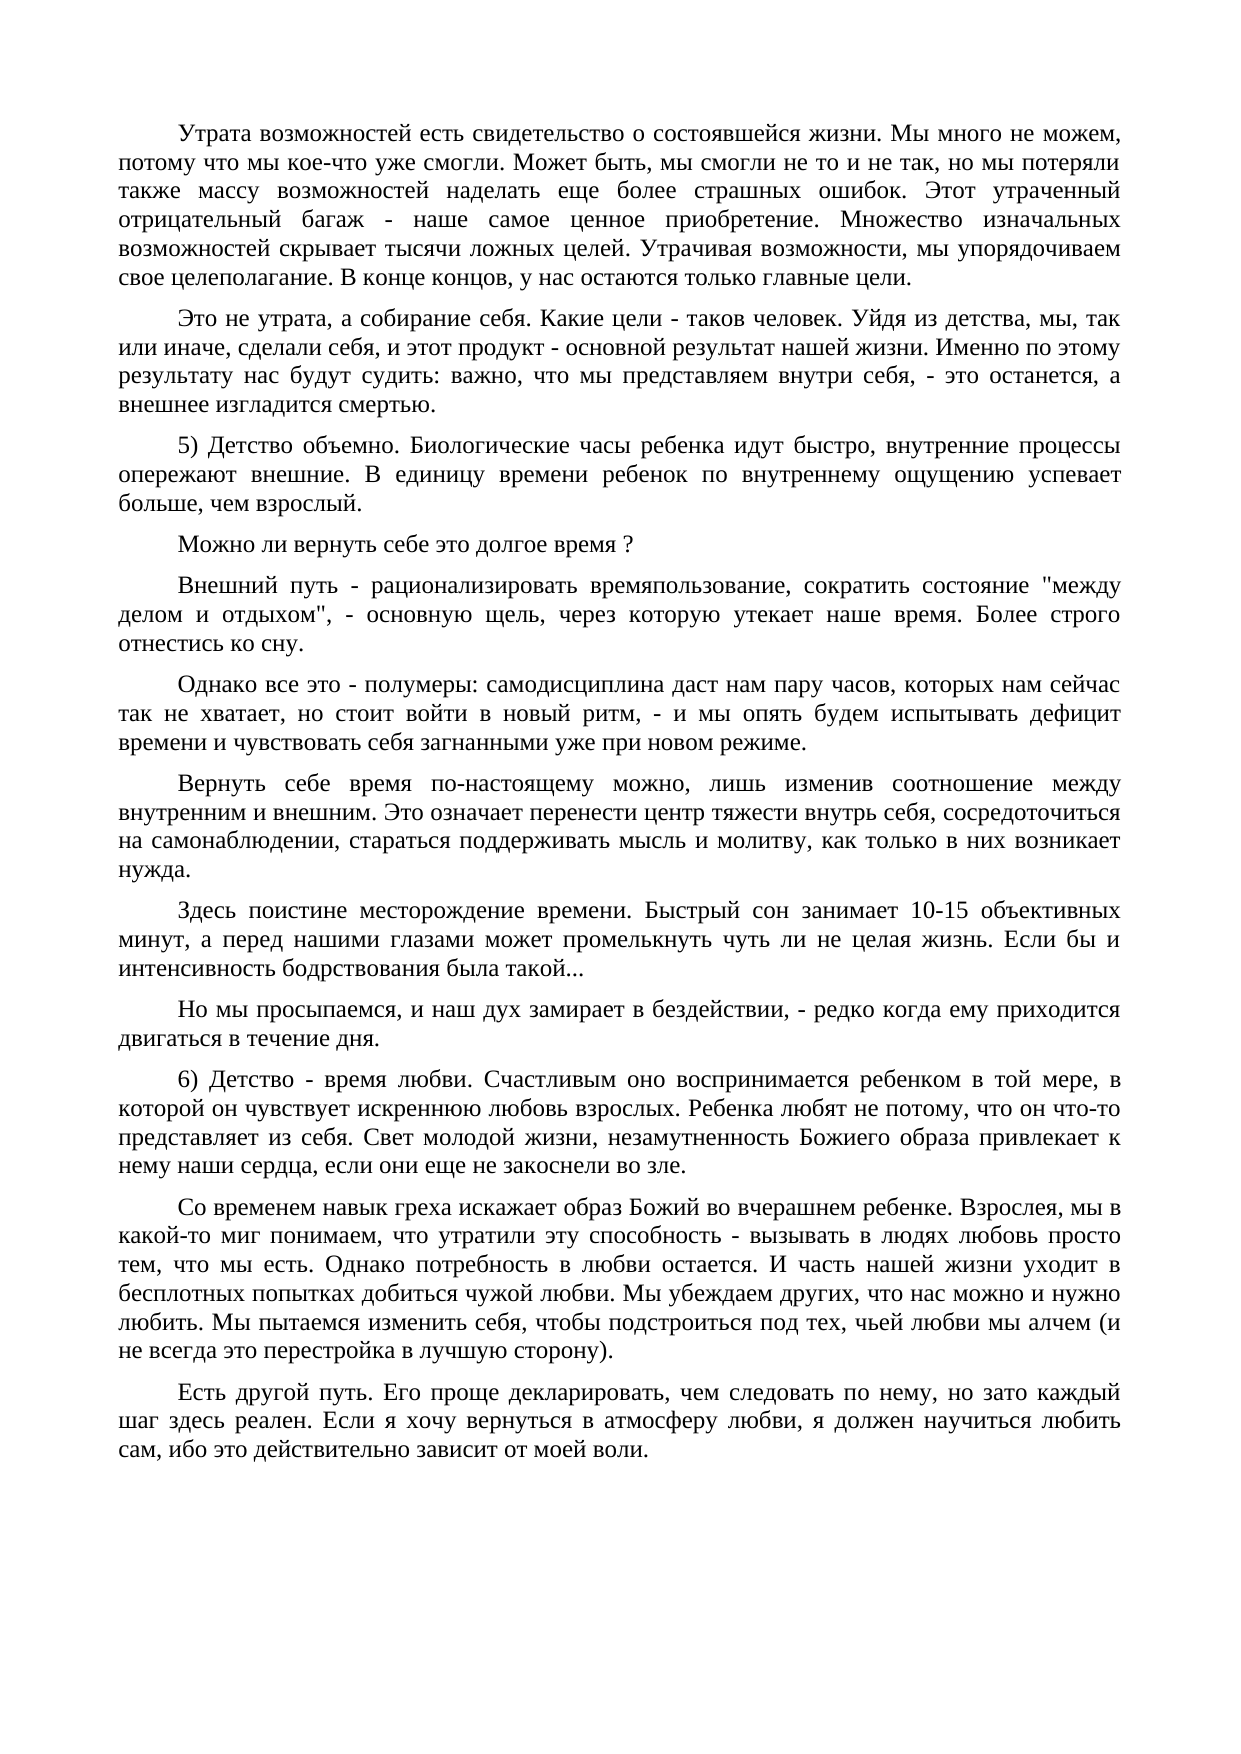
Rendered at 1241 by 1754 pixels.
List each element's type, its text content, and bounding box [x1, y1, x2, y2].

text Вернуть себе время по-настоящему можно, лишь изменив соотношение между внутренним и внешним. Это означает перенести центр тяжести внутрь себя, сосредоточиться на самонаблюдении, стараться поддерживать мысль и молитву, как только в них возникает нужда. [118, 768, 1122, 883]
text Можно ли вернуть себе это долгое время ? [118, 529, 1122, 558]
text Со временем навык греха искажает образ Божий во вчерашнем ребенке. Взрослея, мы в какой-то миг понимаем, что утратили эту способность - вызывать в людях любовь просто тем, что мы есть. Однако потребность в любви остается. И часть нашей жизни уходит в бесплотных попытках добиться чужой любви. Мы убеждаем других, что нас можно и нужно любить. Мы пытаемся изменить себя, чтобы подстроиться под тех, чьей любви мы алчем (и не всегда это перестройка в лучшую сторону). [118, 1192, 1122, 1364]
text Однако все это - полумеры: самодисциплина даст нам пару часов, которых нам сейчас так не хватает, но стоит войти в новый ритм, - и мы опять будем испытывать дефицит времени и чувствовать себя загнанными уже при новом режиме. [118, 669, 1122, 756]
text Есть другой путь. Его проще декларировать, чем следовать по нему, но зато каждый шаг здесь реален. Если я хочу вернуться в атмосферу любви, я должен научиться любить сам, ибо это действительно зависит от моей воли. [118, 1377, 1122, 1463]
text Утрата возможностей есть свидетельство о состоявшейся жизни. Мы много не можем, потому что мы кое-что уже смогли. Может быть, мы смогли не то и не так, но мы потеряли также массу возможностей наделать еще более страшных ошибок. Этот утраченный отрицательный багаж - наше самое ценное приобретение. Множество изначальных возможностей скрывает тысячи ложных целей. Утрачивая возможности, мы упорядочиваем свое целеполагание. В конце концов, у нас остаются только главные цели. [118, 118, 1122, 291]
text Но мы просыпаемся, и наш дух замирает в бездействии, - редко когда ему приходится двигаться в течение дня. [118, 994, 1122, 1052]
text Здесь поистине месторождение времени. Быстрый сон занимает 10-15 объективных минут, а перед нашими глазами может промелькнуть чуть ли не целая жизнь. Если бы и интенсивность бодрствования была такой... [118, 896, 1122, 982]
text 6) Детство - время любви. Счастливым оно воспринимается ребенком в той мере, в которой он чувствует искреннюю любовь взрослых. Ребенка любят не потому, что он что-то представляет из себя. Свет молодой жизни, незамутненность Божиего образа привлекает к нему наши сердца, если они еще не закоснели во зле. [118, 1064, 1122, 1179]
text 5) Детство объемно. Биологические часы ребенка идут быстро, внутренние процессы опережают внешние. В единицу времени ребенок по внутреннему ощущению успевает больше, чем взрослый. [118, 431, 1122, 517]
text Внешний путь - рационализировать времяпользование, сократить состояние "между делом и отдыхом", - основную щель, через которую утекает наше время. Более строго отнестись ко сну. [118, 571, 1122, 657]
text Это не утрата, а собирание себя. Какие цели - таков человек. Уйдя из детства, мы, так или иначе, сделали себя, и этот продукт - основной результат нашей жизни. Именно по этому результату нас будут судить: важно, что мы представляем внутри себя, - это останется, а внешнее изгладится смертью. [118, 303, 1122, 418]
